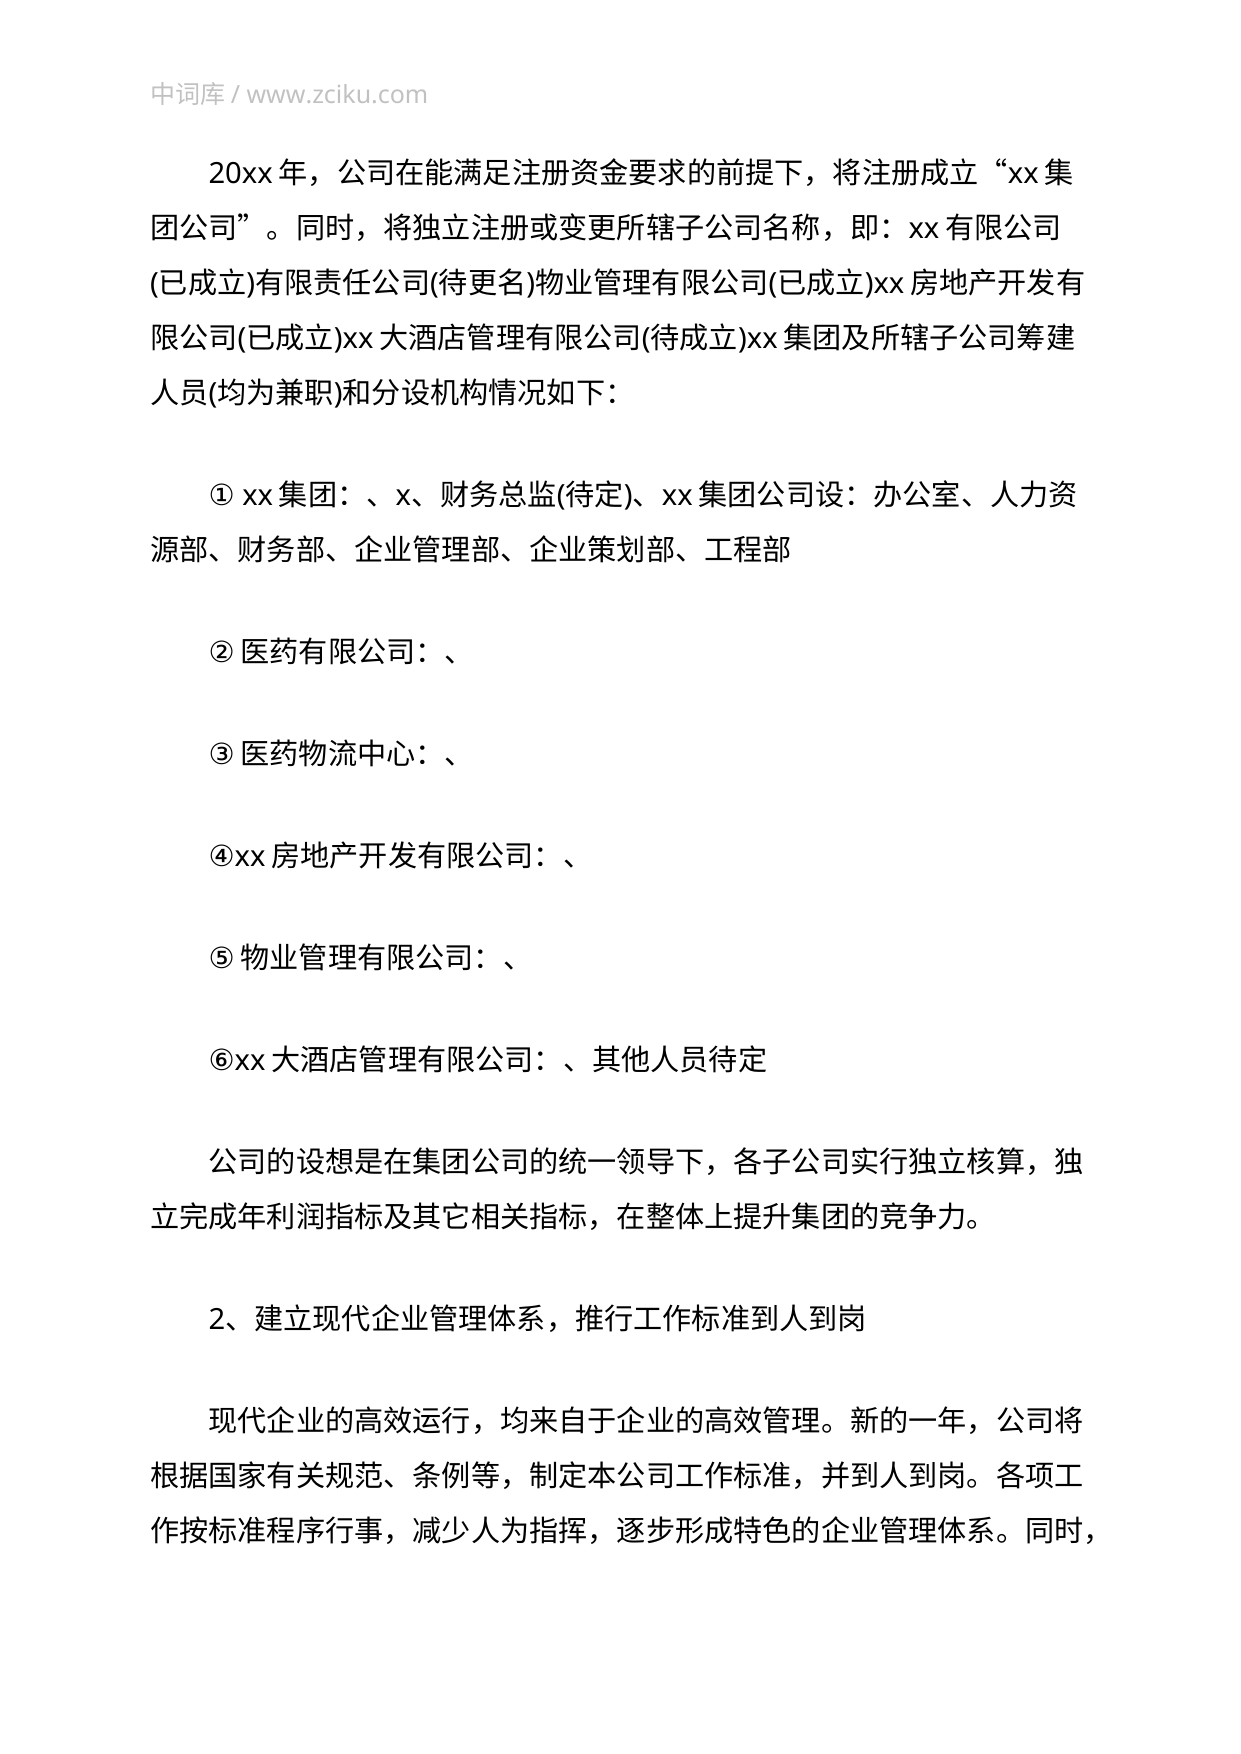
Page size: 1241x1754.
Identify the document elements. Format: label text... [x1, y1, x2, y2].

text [150, 1397, 1090, 1549]
text ③医药物流中心：、 [150, 731, 1090, 773]
text ④xx房地产开发有限公司：、 [150, 833, 1090, 875]
text ① xx集团：、x、财务总监(待定)、xx集团公司设：办公室、人力资源部、财务部、企业管理部、企业策划部、工程部 [150, 472, 1090, 569]
text ②医药有限公司：、 [150, 629, 1090, 671]
text 公司的设想是在集团公司的统一领导下，各子公司实行独立核算，独立完成年利润指标及其它相关指标，在整体上提升集团的竞争力。 [150, 1139, 1090, 1236]
text 20xx年，公司在能满足注册资金要求的前提下，将注册成立“xx集团公司”。同时，将独立注册或变更所辖子公司名称，即：xx有限公司(已成立)有限责任公司(待更名)物业管理有限公司(已成立)xx房地产开发有限公司(已成立)xx大酒店管理有限公司(待成立)xx集团及所辖子公司筹建人员(均为兼职)和分设机构情况如下： [150, 150, 1090, 412]
text ⑥xx大酒店管理有限公司：、其他人员待定 [150, 1037, 1090, 1079]
text ⑤物业管理有限公司：、 [150, 935, 1090, 977]
text 2、建立现代企业管理体系，推行工作标准到人到岗 [150, 1295, 1090, 1338]
